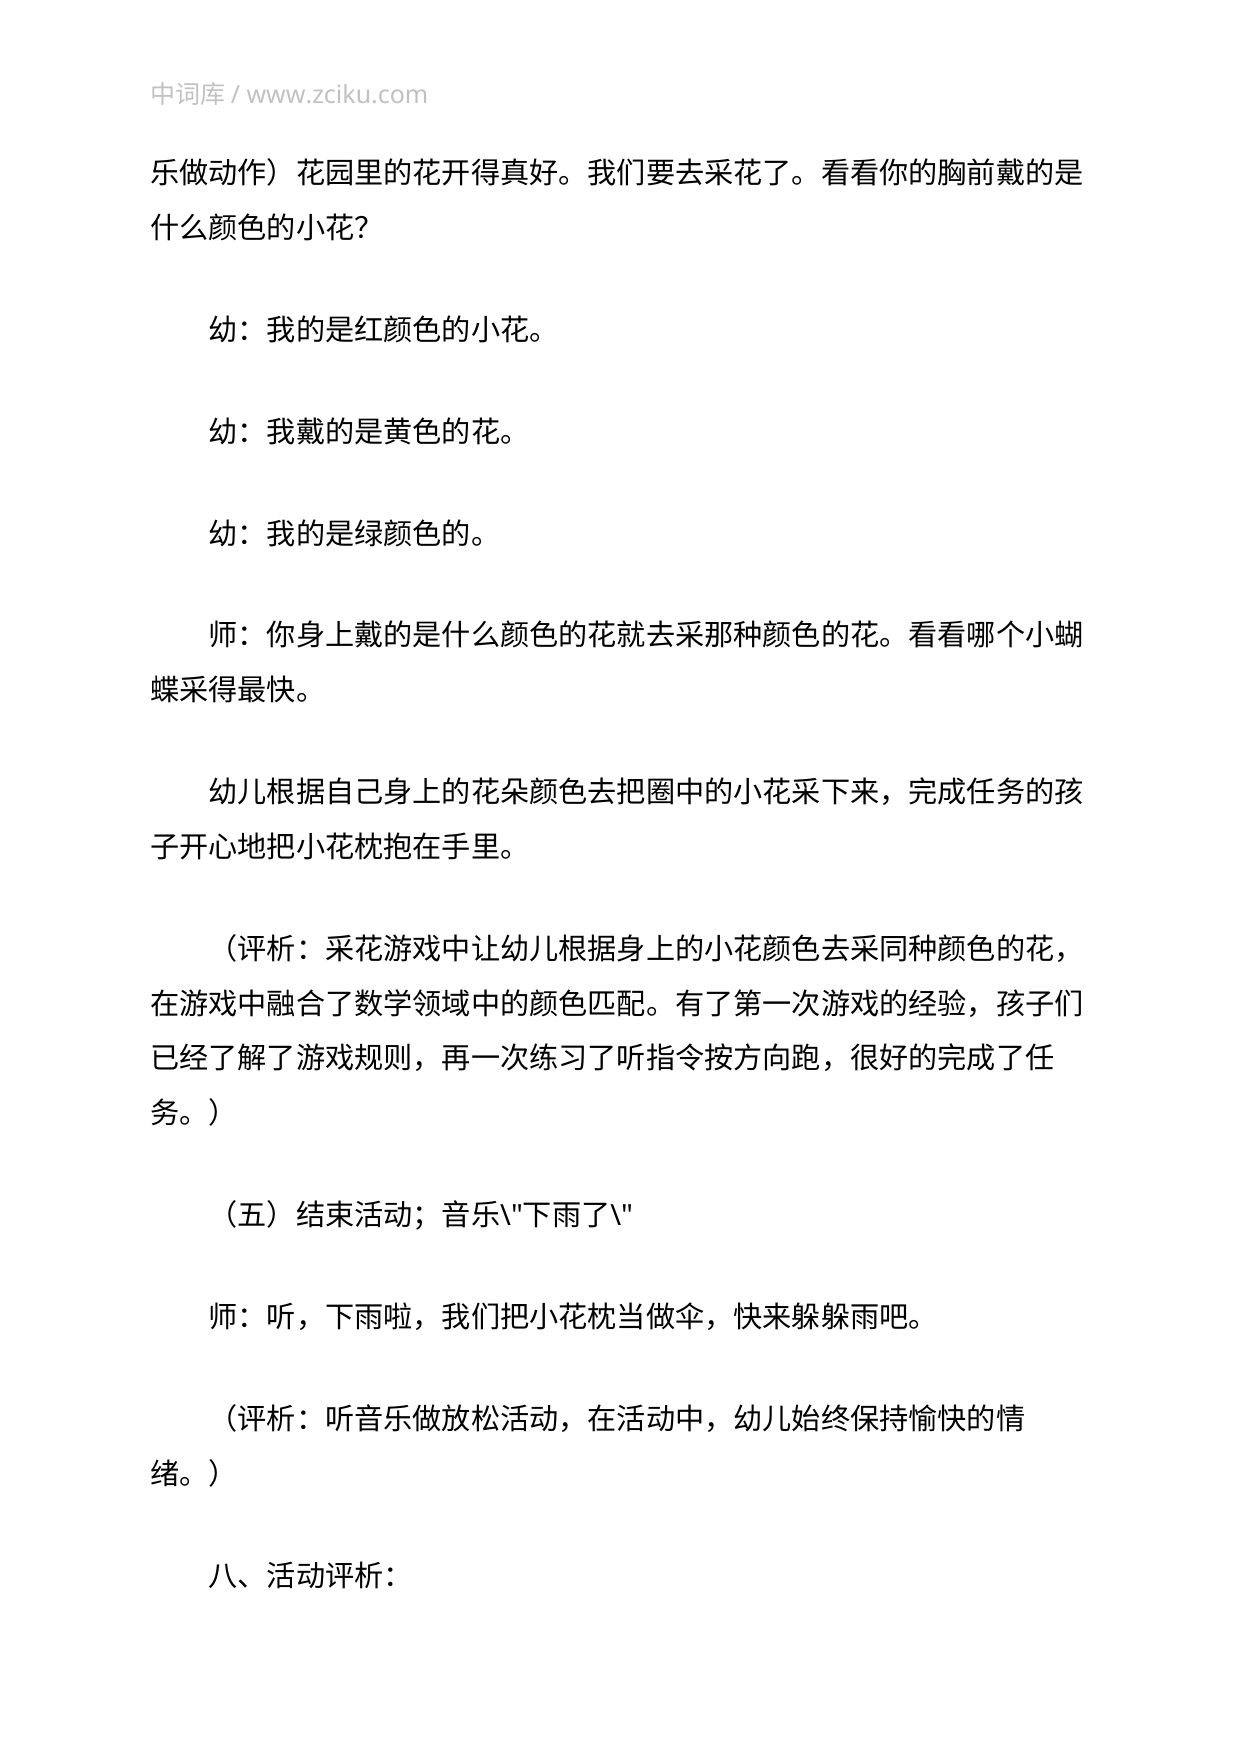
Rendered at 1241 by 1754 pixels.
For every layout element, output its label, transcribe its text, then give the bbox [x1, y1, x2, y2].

text 八、活动评析： [150, 1552, 1090, 1594]
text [150, 150, 1090, 247]
text 幼：我的是红颜色的小花。 [150, 307, 1090, 349]
text 师：听，下雨啦，我们把小花枕当做伞，快来躲躲雨吧。 [150, 1294, 1090, 1336]
text （五）结束活动；音乐\"下雨了\" [150, 1192, 1090, 1234]
text 幼：我的是绿颜色的。 [150, 510, 1090, 552]
text 幼儿根据自己身上的花朵颜色去把圈中的小花采下来，完成任务的孩子开心地把小花枕抱在手里。 [150, 769, 1090, 866]
text 幼：我戴的是黄色的花。 [150, 408, 1090, 451]
text （评析：听音乐做放松活动，在活动中，幼儿始终保持愉快的情绪。） [150, 1396, 1090, 1493]
text （评析：采花游戏中让幼儿根据身上的小花颜色去采同种颜色的花，在游戏中融合了数学领域中的颜色匹配。有了第一次游戏的经验，孩子们已经了解了游戏规则，再一次练习了听指令按方向跑，很好的完成了任务。） [150, 925, 1090, 1132]
text 师：你身上戴的是什么颜色的花就去采那种颜色的花。看看哪个小蝴蝶采得最快。 [150, 612, 1090, 709]
